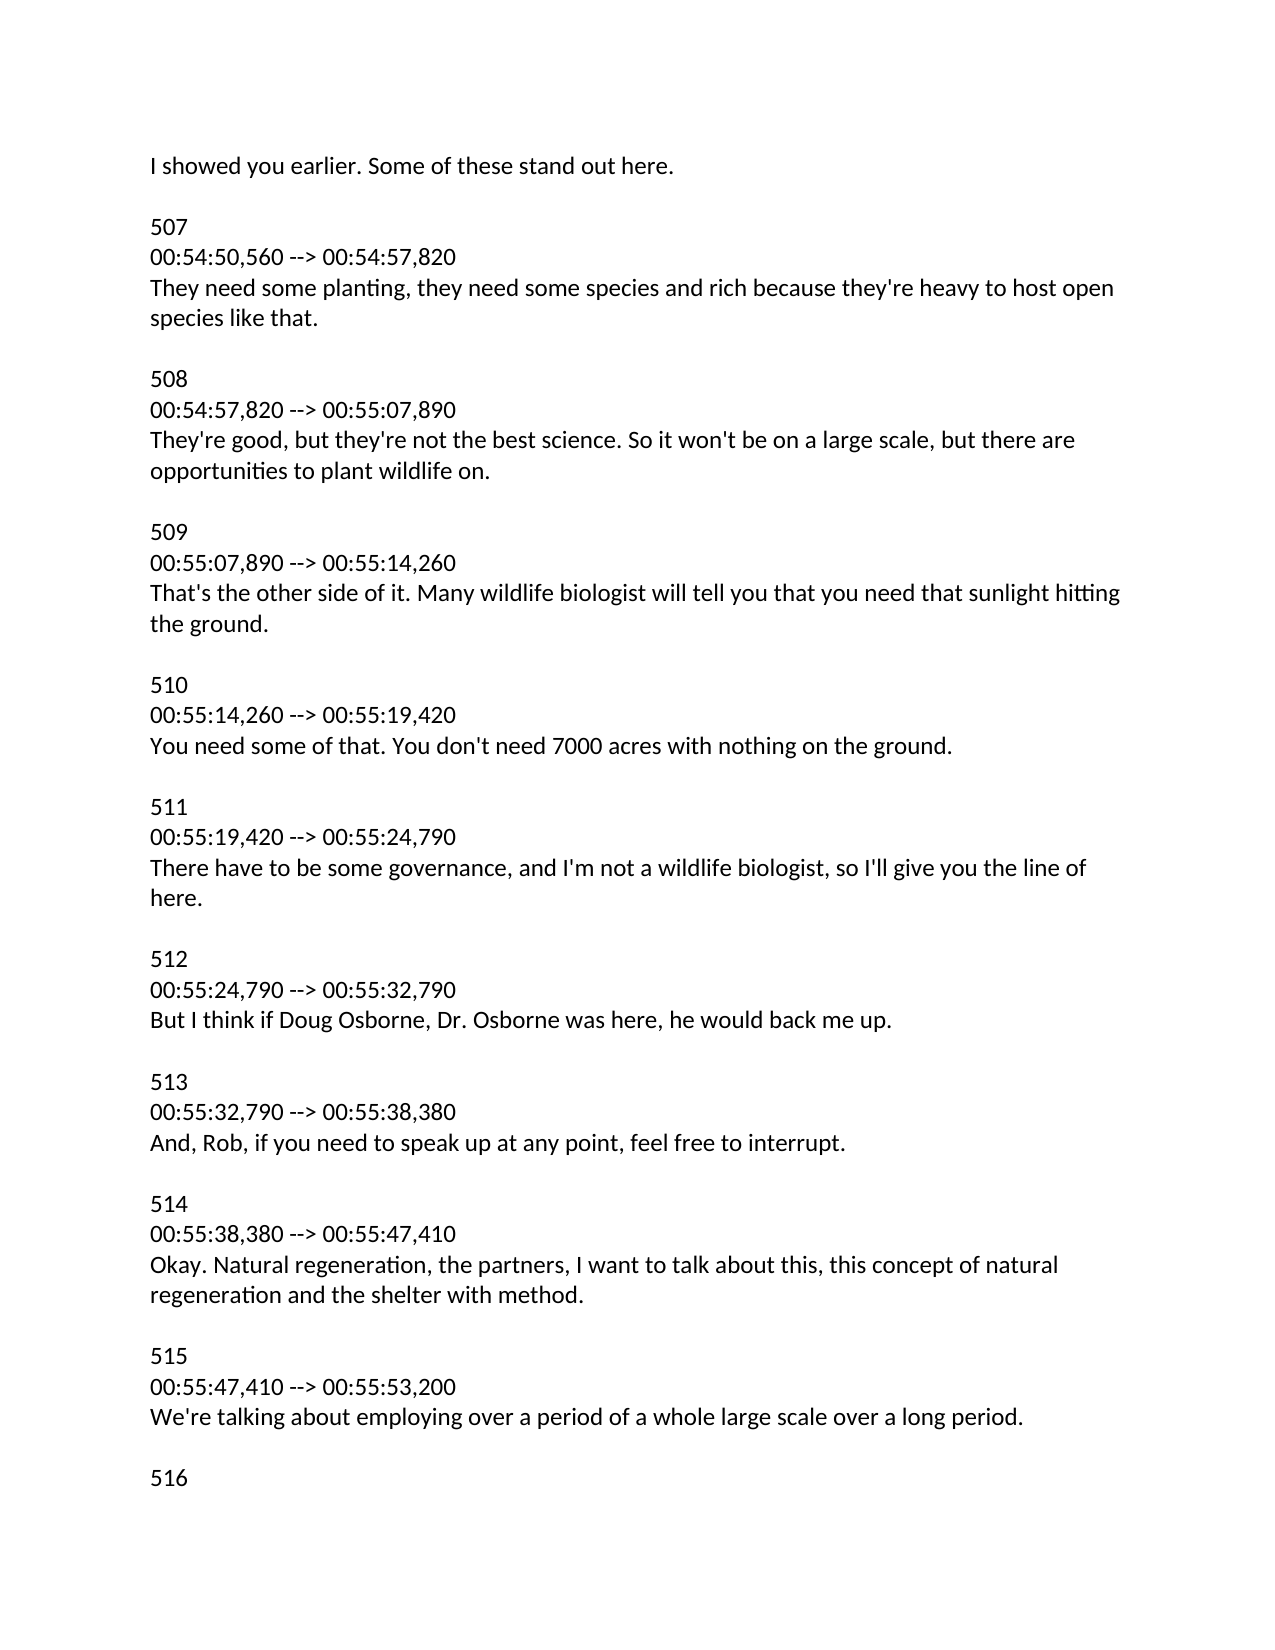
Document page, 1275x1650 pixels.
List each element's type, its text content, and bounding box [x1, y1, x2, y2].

text 00:55:19,420 --> 00:55:24,790 [150, 821, 1125, 852]
text 511 [150, 791, 1125, 821]
text That's the other side of it. Many wildlife biologist will tell you that you need that sunlight hitting the ground. [150, 577, 1125, 638]
text There have to be some governance, and I'm not a wildlife biologist, so I'll give you the line of here. [150, 852, 1125, 913]
text 513 [150, 1066, 1125, 1096]
text 00:55:47,410 --> 00:55:53,200 [150, 1371, 1125, 1401]
text I showed you earlier. Some of these stand out here. [150, 150, 1125, 181]
text 510 [150, 669, 1125, 699]
text They need some planting, they need some species and rich because they're heavy to host open species like that. [150, 272, 1125, 333]
text 00:55:24,790 --> 00:55:32,790 [150, 974, 1125, 1004]
text 508 [150, 364, 1125, 394]
text 516 [150, 1462, 1125, 1493]
text You need some of that. You don't need 7000 acres with nothing on the ground. [150, 730, 1125, 760]
text They're good, but they're not the best science. So it won't be on a large scale, but there are opportunities to plant wildlife on. [150, 425, 1125, 486]
text 514 [150, 1188, 1125, 1218]
text 00:55:32,790 --> 00:55:38,380 [150, 1096, 1125, 1127]
text 00:54:50,560 --> 00:54:57,820 [150, 242, 1125, 272]
text 00:54:57,820 --> 00:55:07,890 [150, 394, 1125, 425]
text 512 [150, 943, 1125, 974]
text But I think if Doug Osborne, Dr. Osborne was here, he would back me up. [150, 1004, 1125, 1035]
text Okay. Natural regeneration, the partners, I want to talk about this, this concept of natural regeneration and the shelter with method. [150, 1249, 1125, 1310]
text 00:55:38,380 --> 00:55:47,410 [150, 1218, 1125, 1249]
text We're talking about employing over a period of a whole large scale over a long period. [150, 1401, 1125, 1432]
text 00:55:07,890 --> 00:55:14,260 [150, 547, 1125, 577]
text 515 [150, 1340, 1125, 1371]
text 507 [150, 211, 1125, 242]
text And, Rob, if you need to speak up at any point, feel free to interrupt. [150, 1127, 1125, 1157]
text 509 [150, 516, 1125, 547]
text 00:55:14,260 --> 00:55:19,420 [150, 699, 1125, 730]
